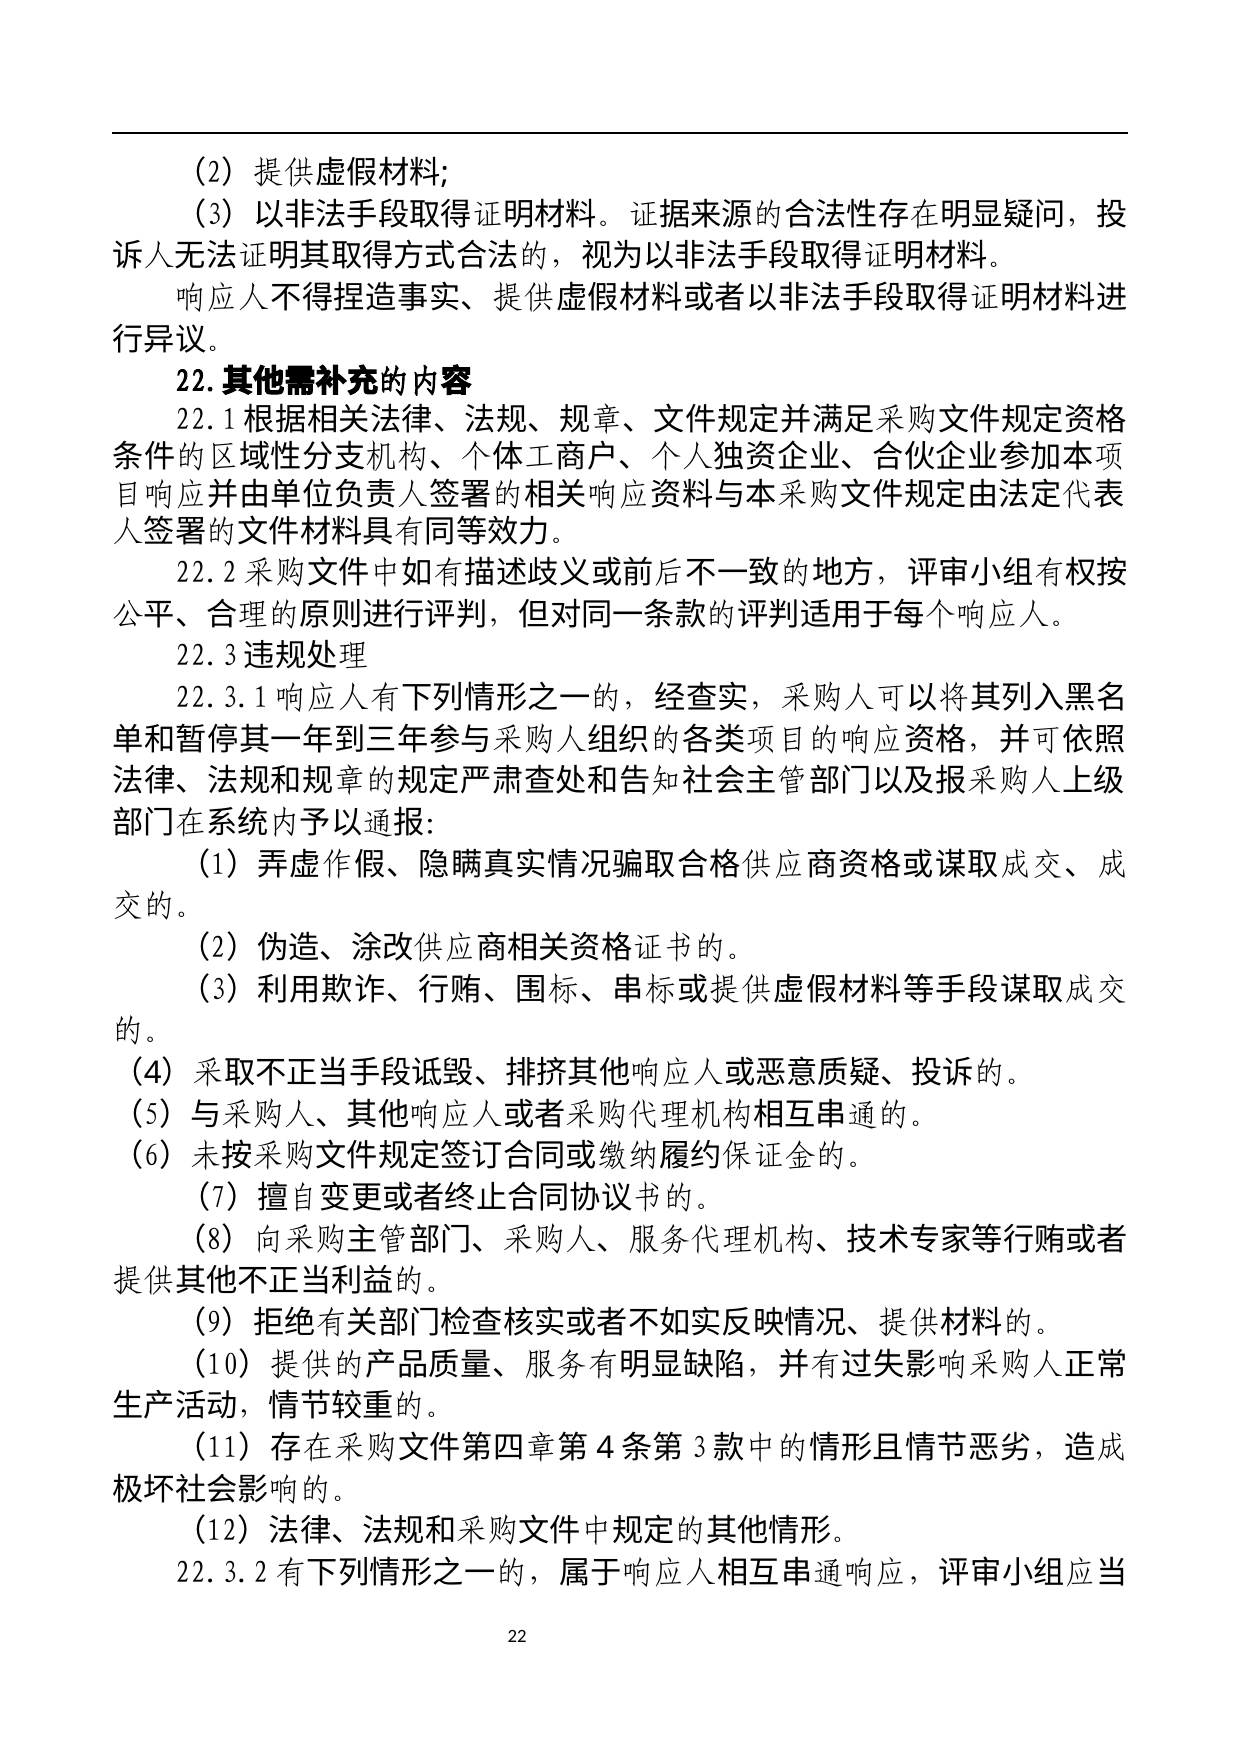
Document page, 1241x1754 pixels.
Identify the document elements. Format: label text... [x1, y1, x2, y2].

text 22.1根据相关法律、法规、规章、文件规定并满足采购文件规定资格条件的区域性分支机构、个体工商户、个人独资企业、合伙企业参加本项目响应并由单位负责人签署的相关响应资料与本采购文件规定由法定代表人签署的文件材料具有同等效力。 [112, 400, 1128, 550]
list 伪造、涂改供应商相关资格证书的。 [112, 925, 1128, 967]
list 利用欺诈、行贿、围标、串标或提供虚假材料等手段谋取成交的。 [112, 967, 1128, 1050]
text 22.3违规处理 [112, 633, 1128, 675]
text 响应人不得捏造事实、提供虚假材料或者以非法手段取得证明材料进行异议。 [112, 275, 1128, 358]
text （3）以非法手段取得证明材料。证据来源的合法性存在明显疑问，投诉人无法证明其取得方式合法的，视为以非法手段取得证明材料。 [112, 192, 1128, 275]
list 未按采购文件规定签订合同或缴纳履约保证金的。 [112, 1133, 1128, 1175]
text （12）法律、法规和采购文件中规定的其他情形。 [112, 1508, 1128, 1550]
text 22.3.1响应人有下列情形之一的，经查实，采购人可以将其列入黑名单和暂停其一年到三年参与采购人组织的各类项目的响应资格，并可依照法律、法规和规章的规定严肃查处和告知社会主管部门以及报采购人上级部门在系统内予以通报： [112, 675, 1128, 842]
text （2）提供虚假材料; [112, 150, 1128, 192]
text （11）存在采购文件第四章第4条第3款中的情形且情节恶劣，造成极坏社会影响的。 [112, 1425, 1128, 1508]
list 与采购人、其他响应人或者采购代理机构相互串通的。 [112, 1092, 1128, 1133]
text （9）拒绝有关部门检查核实或者不如实反映情况、提供材料的。 [112, 1300, 1128, 1342]
list 弄虚作假、隐瞒真实情况骗取合格供应商资格或谋取成交、成交的。 [112, 842, 1128, 925]
list 擅自变更或者终止合同协议书的。 [112, 1175, 1128, 1217]
text 22.其他需补充的内容 [112, 358, 1128, 400]
text （10）提供的产品质量、服务有明显缺陷，并有过失影响采购人正常生产活动，情节较重的。 [112, 1342, 1128, 1425]
text 22.2采购文件中如有描述歧义或前后不一致的地方，评审小组有权按公平、合理的原则进行评判，但对同一条款的评判适用于每个响应人。 [112, 550, 1128, 633]
list 采取不正当手段诋毁、排挤其他响应人或恶意质疑、投诉的。 [112, 1050, 1128, 1092]
text （8）向采购主管部门、采购人、服务代理机构、技术专家等行贿或者提供其他不正当利益的。 [112, 1217, 1128, 1300]
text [112, 1550, 1128, 1592]
